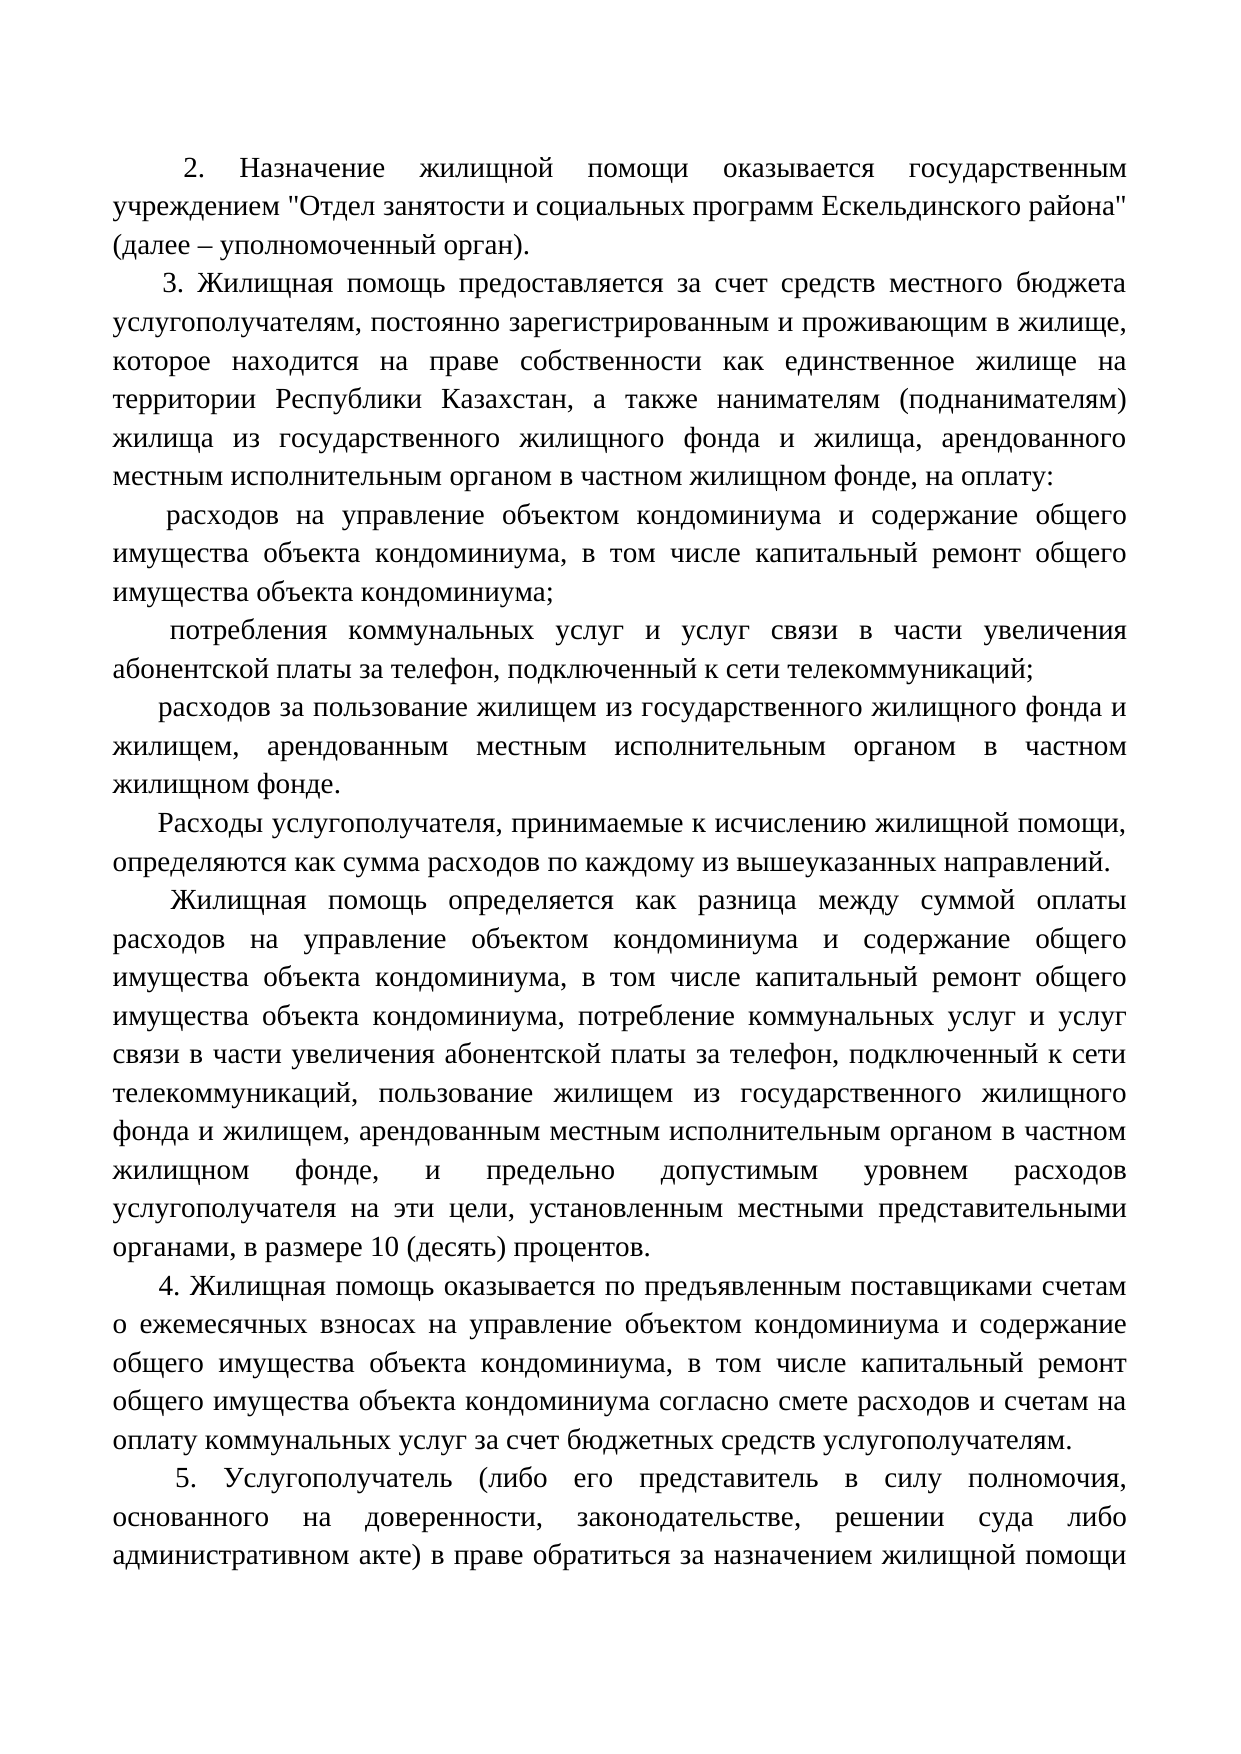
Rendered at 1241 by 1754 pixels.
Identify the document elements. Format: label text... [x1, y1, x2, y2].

text Жилищная помощь определяется как разница между суммой оплаты расходов на управление объектом кондоминиума и содержание общего имущества объекта кондоминиума, в том числе капитальный ремонт общего имущества объекта кондоминиума, потребление коммунальных услуг и услуг связи в части увеличения абонентской платы за телефон, подключенный к сети телекоммуникаций, пользование жилищем из государственного жилищного фонда и жилищем, арендованным местным исполнительным органом в частном жилищном фонде, и предельно допустимым уровнем расходов услугополучателя на эти цели, установленным местными представительными органами, в размере 10 (десять) процентов. [112, 882, 1128, 1263]
text потребления коммунальных услуг и услуг связи в части увеличения абонентской платы за телефон, подключенный к сети телекоммуникаций; [112, 612, 1128, 684]
text расходов за пользование жилищем из государственного жилищного фонда и жилищем, арендованным местным исполнительным органом в частном жилищном фонде. [112, 689, 1128, 800]
text расходов на управление объектом кондоминиума и содержание общего имущества объекта кондоминиума, в том числе капитальный ремонт общего имущества объекта кондоминиума; [112, 497, 1128, 607]
text 4. Жилищная помощь оказывается по предъявленным поставщиками счетам о ежемесячных взносах на управление объектом кондоминиума и содержание общего имущества объекта кондоминиума, в том числе капитальный ремонт общего имущества объекта кондоминиума согласно смете расходов и счетам на оплату коммунальных услуг за счет бюджетных средств услугополучателям. [112, 1268, 1128, 1455]
text 3. Жилищная помощь предоставляется за счет средств местного бюджета услугополучателям, постоянно зарегистрированным и проживающим в жилище, которое находится на праве собственности как единственное жилище на территории Республики Казахстан, а также нанимателям (поднанимателям) жилища из государственного жилищного фонда и жилища, арендованного местным исполнительным органом в частном жилищном фонде, на оплату: [112, 266, 1128, 492]
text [112, 1460, 1128, 1571]
text Расходы услугополучателя, принимаемые к исчислению жилищной помощи, определяются как сумма расходов по каждому из вышеуказанных направлений. [112, 805, 1128, 877]
text 2. Назначение жилищной помощи оказывается государственным учреждением "Отдел занятости и социальных программ Ескельдинского района" (далее – уполномоченный орган). [112, 150, 1128, 261]
